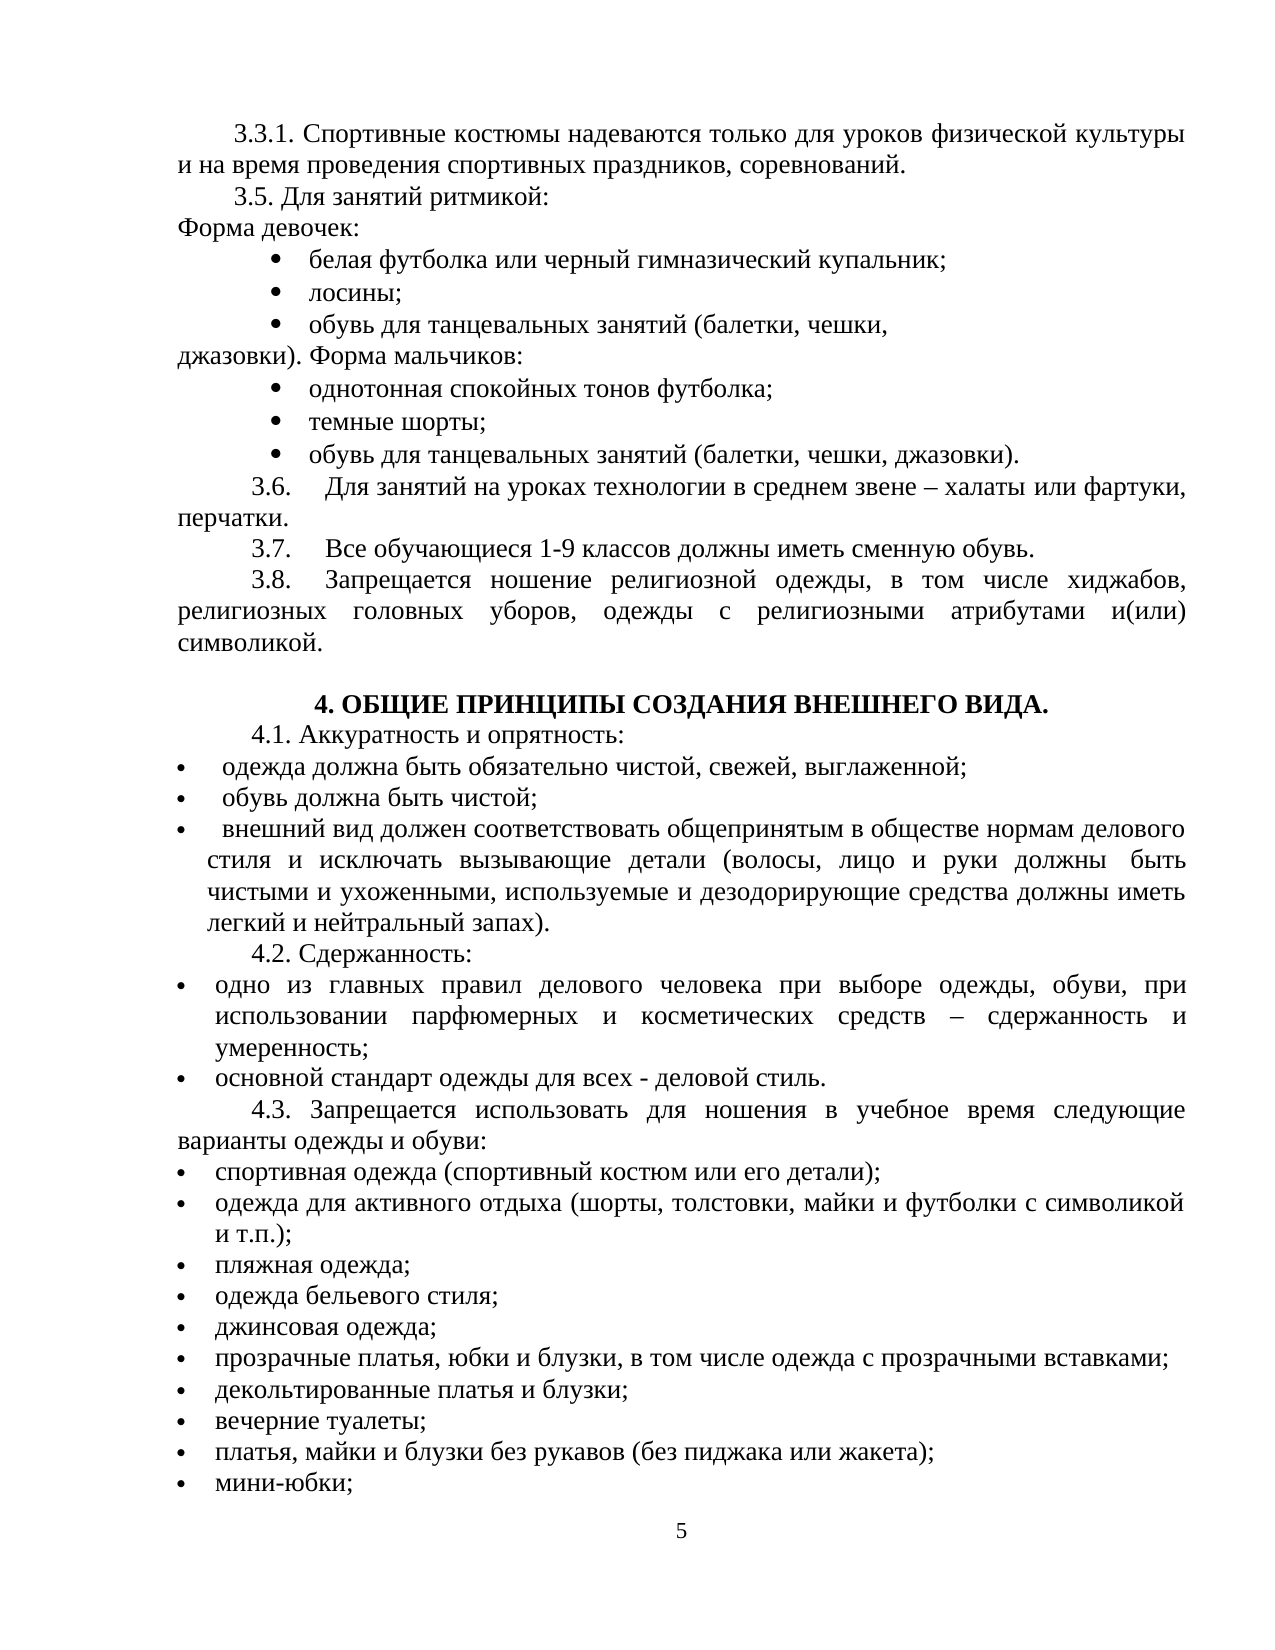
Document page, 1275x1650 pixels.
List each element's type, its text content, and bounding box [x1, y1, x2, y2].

list Запрещается ношение религиозной одежды, в том числе хиджабов, религиозных головных уборов, одежды с религиозными атрибутами и(или) символикой. [177, 563, 1186, 657]
list основной стандарт одежды для всех - деловой стиль. [177, 1062, 1198, 1093]
list белая футболка или черный гимназический купальник; [271, 242, 1198, 275]
list внешний вид должен соответствовать общепринятым в обществе нормам делового стиля и исключать вызывающие детали (волосы, лицо и руки должны быть чистыми и ухоженными, используемые и дезодорирующие средства должны иметь легкий и нейтральный запах). [177, 812, 1187, 937]
list Запрещается использовать для ношения в учебное время следующие варианты одежды и обуви: [177, 1093, 1186, 1155]
list одежда для активного отдыха (шорты, толстовки, майки и футболки с символикой и т.п.); [177, 1186, 1186, 1249]
list однотонная спокойных тонов футболка; [271, 371, 1198, 404]
list Аккуратность и опрятность: [251, 719, 1198, 750]
list Для занятий ритмикой: Форма девочек: [177, 180, 598, 242]
list платья, майки и блузки без рукавов (без пиджака или жакета); [177, 1435, 1198, 1466]
list обувь должна быть чистой; [177, 781, 1198, 812]
list одежда бельевого стиля; [177, 1280, 1198, 1311]
list декольтированные платья и блузки; [177, 1373, 1198, 1404]
list одно из главных правил делового человека при выборе одежды, обуви, при использовании парфюмерных и косметических средств – сдержанность и умеренность; [177, 968, 1187, 1062]
subtitle ОБЩИЕ ПРИНЦИПЫ СОЗДАНИЯ ВНЕШНЕГО ВИДА. [314, 688, 1198, 719]
list обувь для танцевальных занятий (балетки, чешки, джазовки). [271, 437, 1198, 470]
list Для занятий на уроках технологии в среднем звене – халаты или фартуки, перчатки. [177, 470, 1187, 532]
list лосины; [271, 275, 1198, 308]
list одежда должна быть обязательно чистой, свежей, выглаженной; [177, 750, 1198, 781]
list джинсовая одежда; [177, 1311, 1198, 1342]
list Сдержанность: [251, 937, 1198, 968]
list обувь для танцевальных занятий (балетки, чешки, джазовки). Форма мальчиков: [177, 308, 1019, 371]
list мини-юбки; [177, 1466, 1198, 1498]
list Все обучающиеся 1-9 классов должны иметь сменную обувь. [251, 532, 1198, 563]
list вечерние туалеты; [177, 1404, 1198, 1435]
list темные шорты; [271, 404, 1198, 437]
list прозрачные платья, юбки и блузки, в том числе одежда с прозрачными вставками; [177, 1342, 1198, 1373]
list Спортивные костюмы надеваются только для уроков физической культуры и на время проведения спортивных праздников, соревнований. [177, 117, 1187, 179]
list спортивная одежда (спортивный костюм или его детали); [177, 1155, 1198, 1186]
list пляжная одежда; [177, 1249, 1198, 1280]
